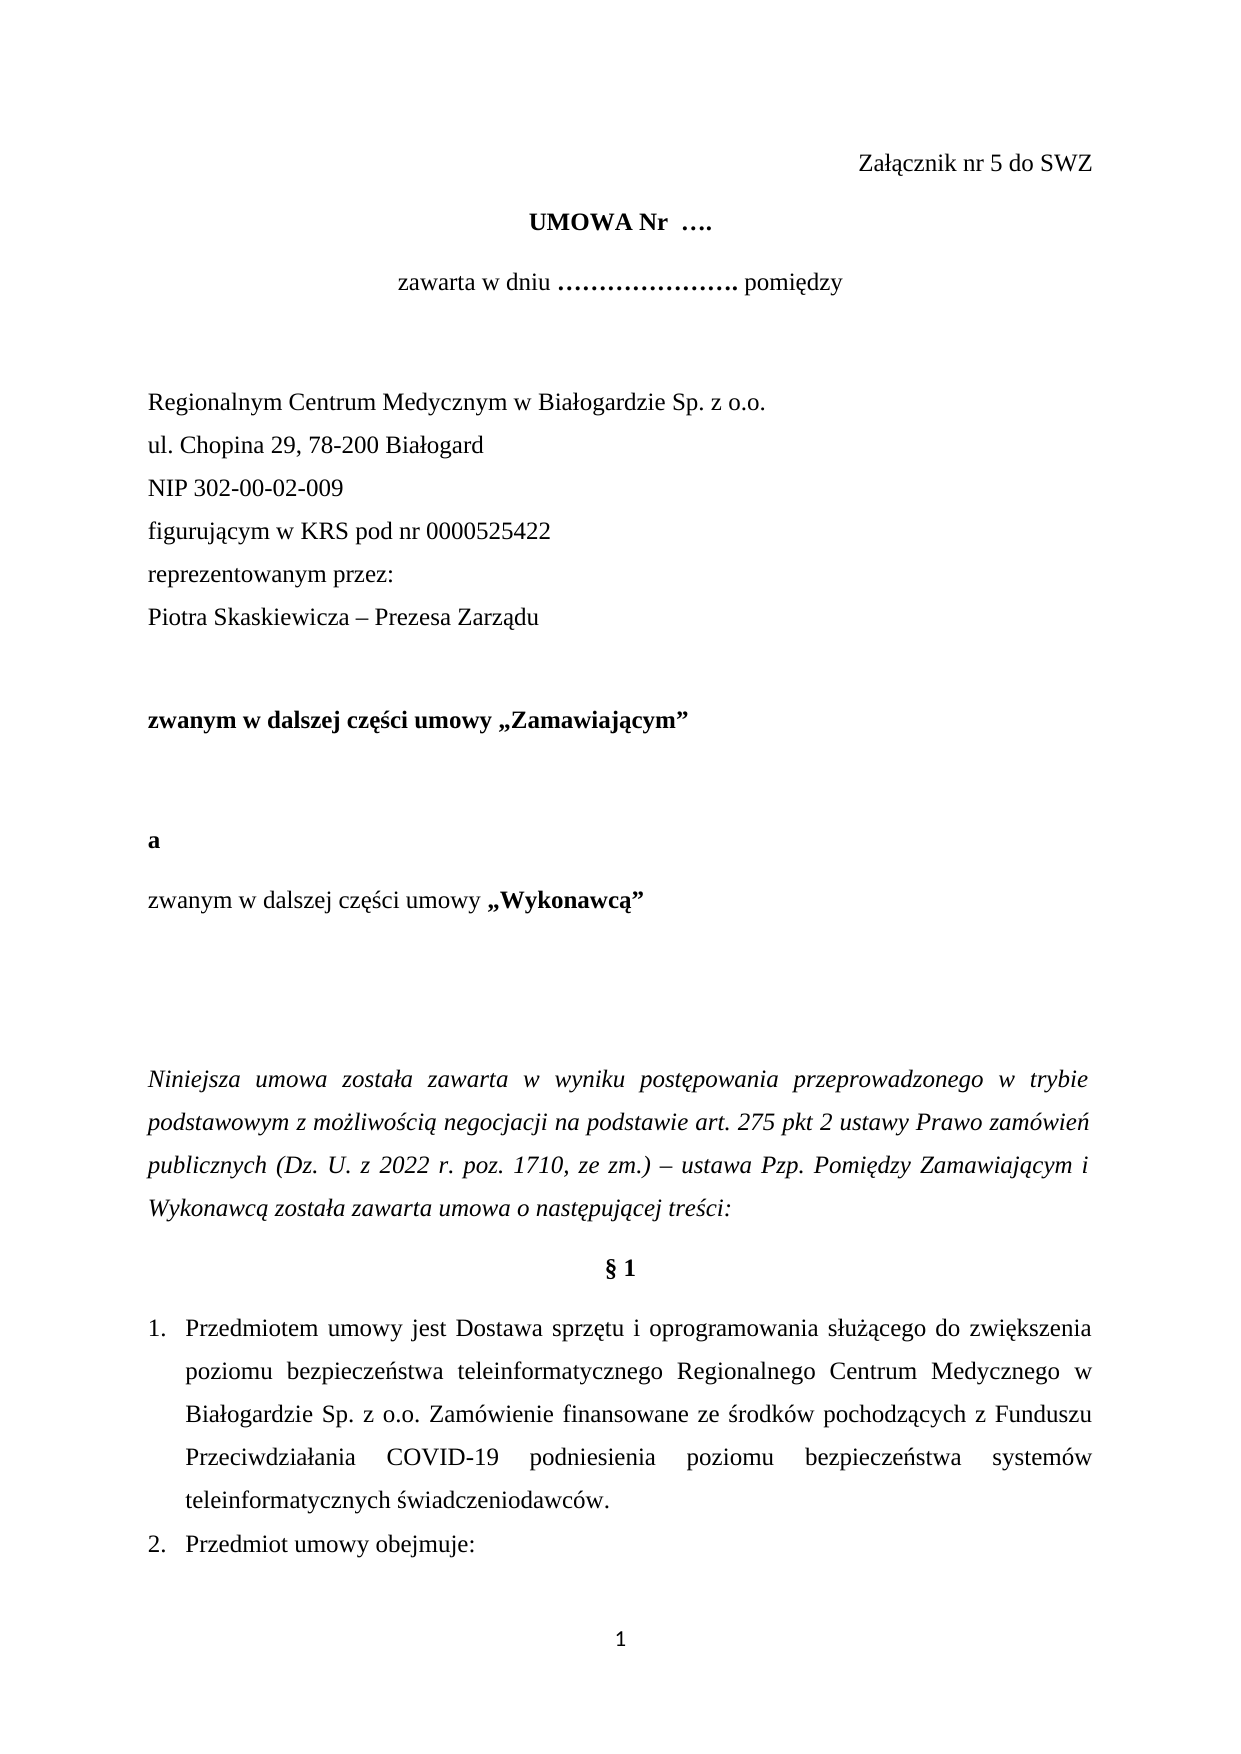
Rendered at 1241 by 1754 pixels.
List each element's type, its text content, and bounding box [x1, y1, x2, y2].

text Piotra Skaskiewicza – Prezesa Zarządu [148, 602, 1093, 631]
text UMOWA Nr …. [148, 207, 1093, 236]
text ul. Chopina 29, 78-200 Białogard [148, 430, 1093, 459]
text zwanym w dalszej części umowy „Zamawiającym” [148, 705, 1093, 734]
text § 1 [148, 1253, 1093, 1282]
text Załącznik nr 5 do SWZ [148, 148, 1093, 176]
text NIP 302-00-02-009 [148, 473, 1093, 502]
text zwanym w dalszej części umowy „Wykonawcą” [148, 885, 1093, 913]
text reprezentowanym przez: [148, 559, 1093, 588]
text a [148, 825, 1093, 854]
text figurującym w KRS pod nr 0000525422 [148, 516, 1093, 545]
text Regionalnym Centrum Medycznym w Białogardzie Sp. z o.o. [148, 387, 1093, 416]
text zawarta w dniu …………………. pomiędzy [148, 267, 1093, 296]
text Niniejsza umowa została zawarta w wyniku postępowania przeprowadzonego w trybie podstawowym z możliwością negocjacji na podstawie art. 275 pkt 2 ustawy Prawo zamówień publicznych (Dz. U. z 2022 r. poz. 1710, ze zm.) – ustawa Pzp. Pomiędzy Zamawiającym i Wykonawcą została zawarta umowa o następującej treści: [148, 1064, 1093, 1222]
list Przedmiot umowy obejmuje: [148, 1529, 1093, 1557]
list Przedmiotem umowy jest Dostawa sprzętu i oprogramowania służącego do zwiększenia poziomu bezpieczeństwa teleinformatycznego Regionalnego Centrum Medycznego w Białogardzie Sp. z o.o. Zamówienie finansowane ze środków pochodzących z Funduszu Przeciwdziałania COVID-19 podniesienia poziomu bezpieczeństwa systemów teleinformatycznych świadczeniodawców. [148, 1313, 1093, 1514]
